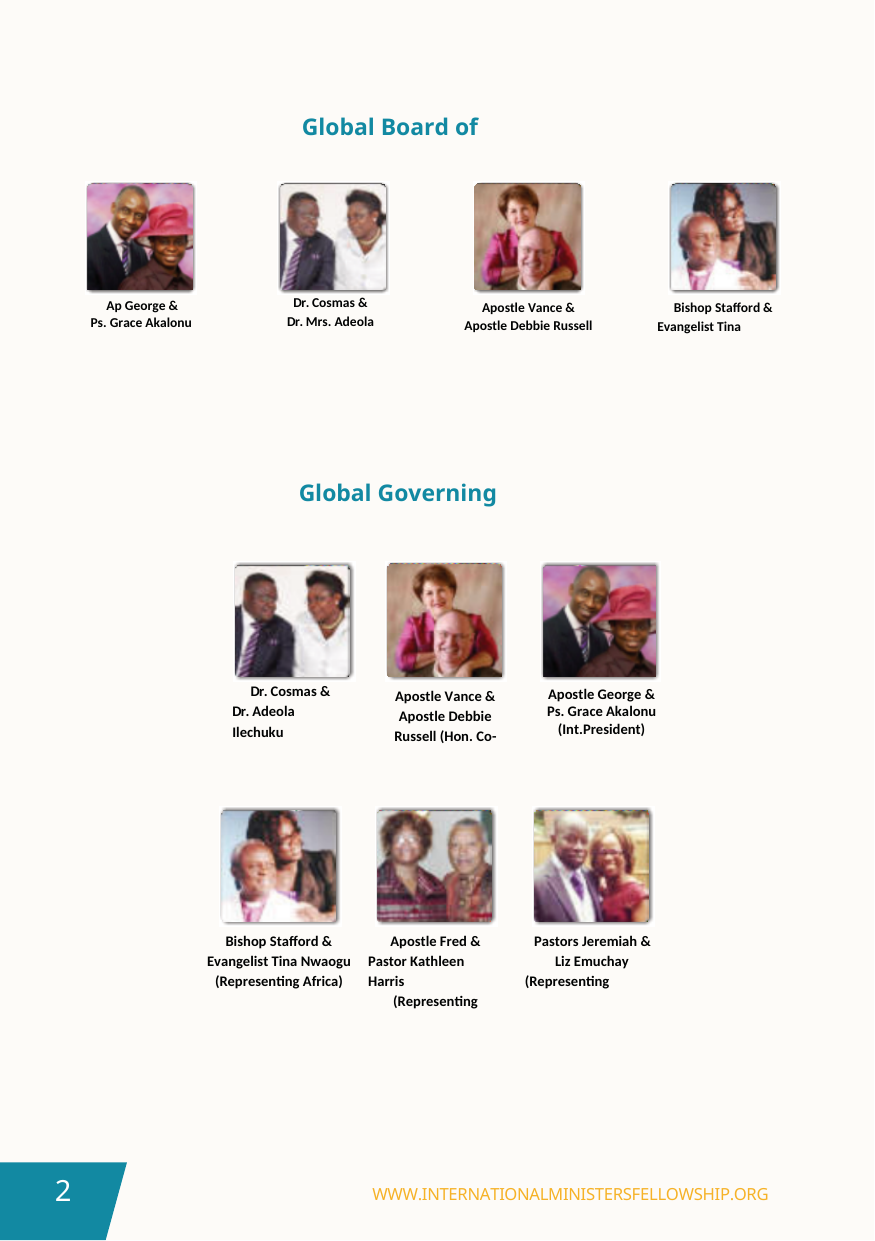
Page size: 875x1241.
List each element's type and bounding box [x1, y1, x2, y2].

picture [385, 561, 507, 682]
picture [532, 806, 655, 927]
picture [375, 806, 498, 927]
picture [219, 806, 342, 927]
picture [233, 561, 356, 682]
picture [85, 181, 197, 295]
picture [668, 181, 781, 295]
picture [277, 181, 390, 295]
picture [473, 181, 585, 295]
picture [540, 561, 661, 682]
